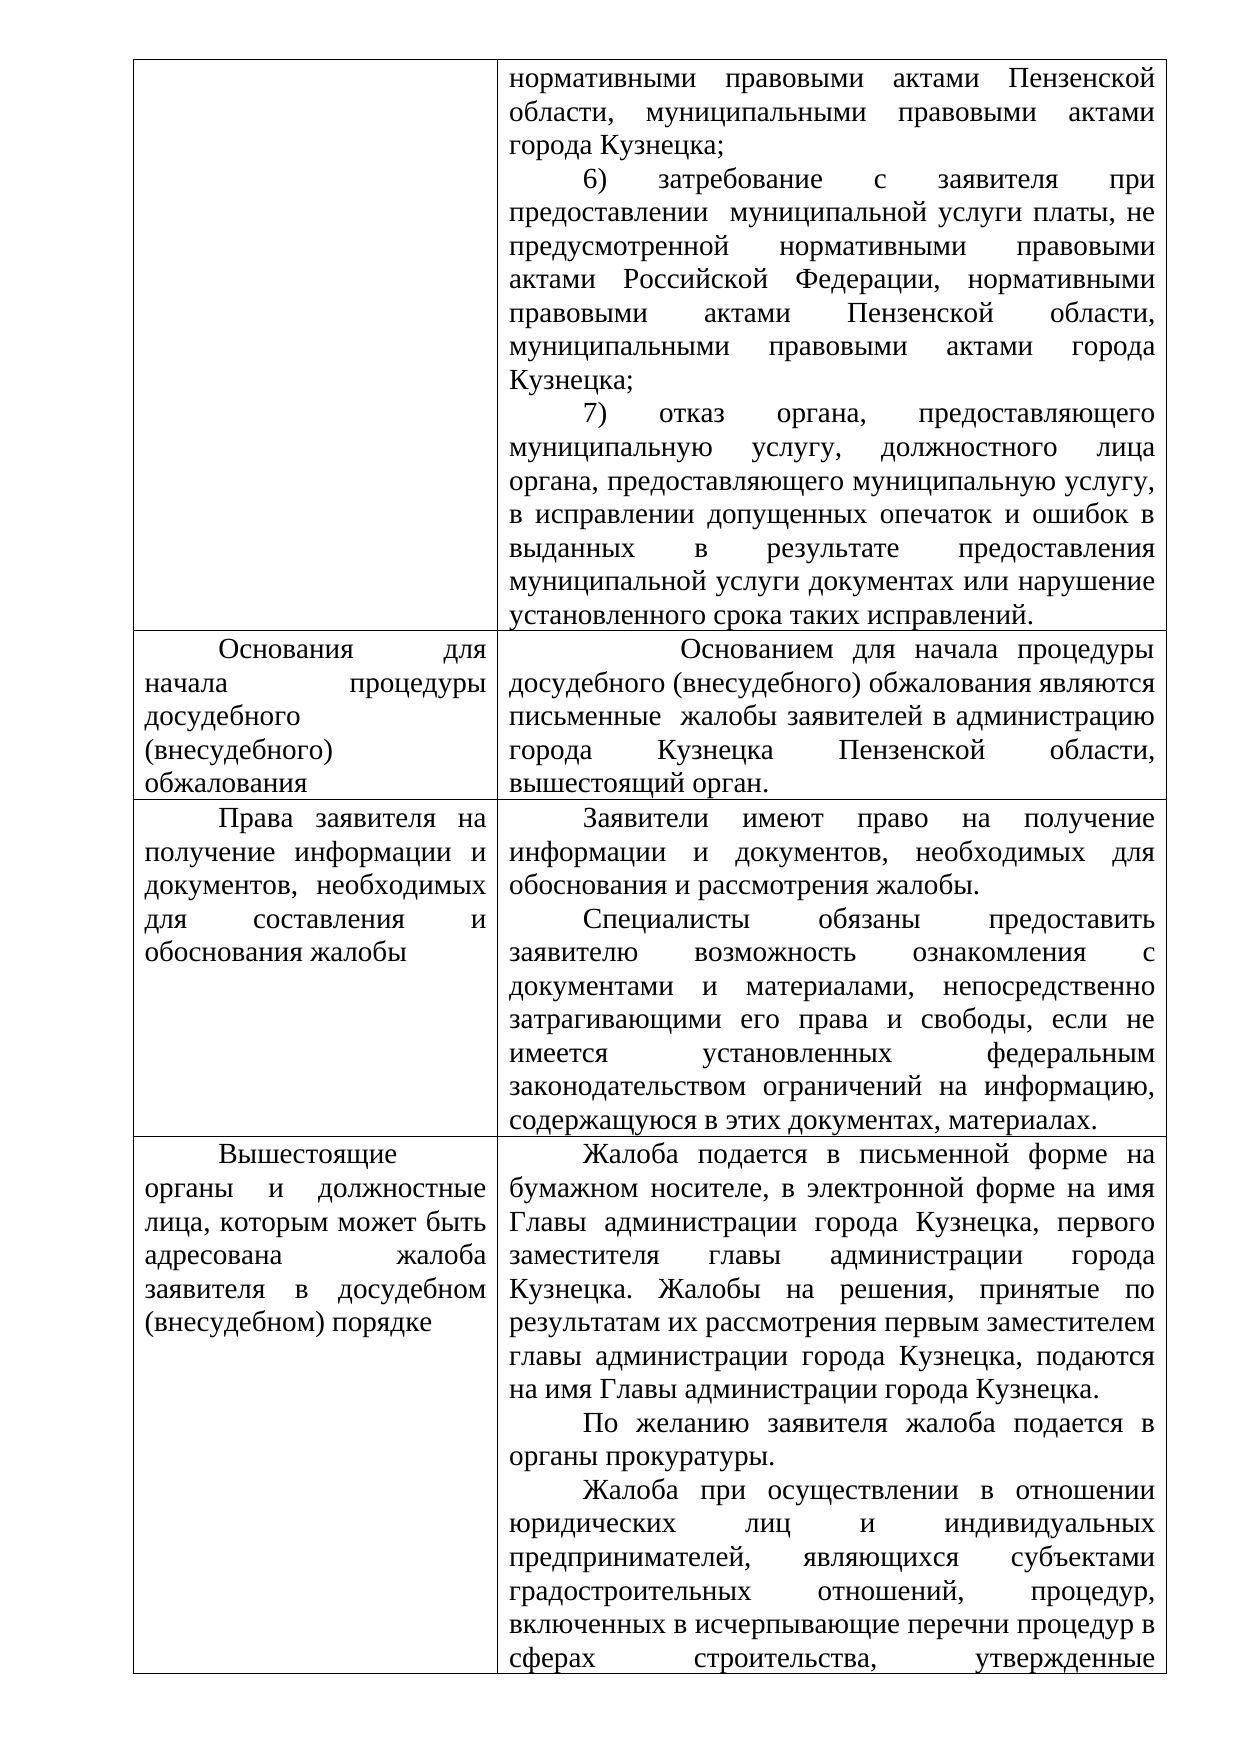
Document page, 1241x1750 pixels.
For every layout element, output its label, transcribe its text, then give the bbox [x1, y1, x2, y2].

table_cell Заявители имеют право на получение информации и документов, необходимых для обоснования и рассмотрения жалобы. Специалисты обязаны предоставить заявителю возможность ознакомления с документами и материалами, непосредственно затрагивающими его права и свободы, если не имеется установленных федеральным законодательством ограничений на информацию, содержащуюся в этих документах, материалах. [498, 800, 1166, 1136]
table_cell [498, 60, 1166, 630]
table_cell Основанием для начала процедуры досудебного (внесудебного) обжалования являются письменные жалобы заявителей в администрацию города Кузнецка Пензенской области, вышестоящий орган. [498, 631, 1166, 799]
table_cell Основания для начала процедуры досудебного (внесудебного) обжалования [134, 631, 497, 799]
table_cell Права заявителя на получение информации и документов, необходимых для составления и обоснования жалобы [134, 800, 497, 1136]
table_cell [134, 60, 497, 630]
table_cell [498, 1137, 1166, 1673]
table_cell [134, 1137, 497, 1673]
